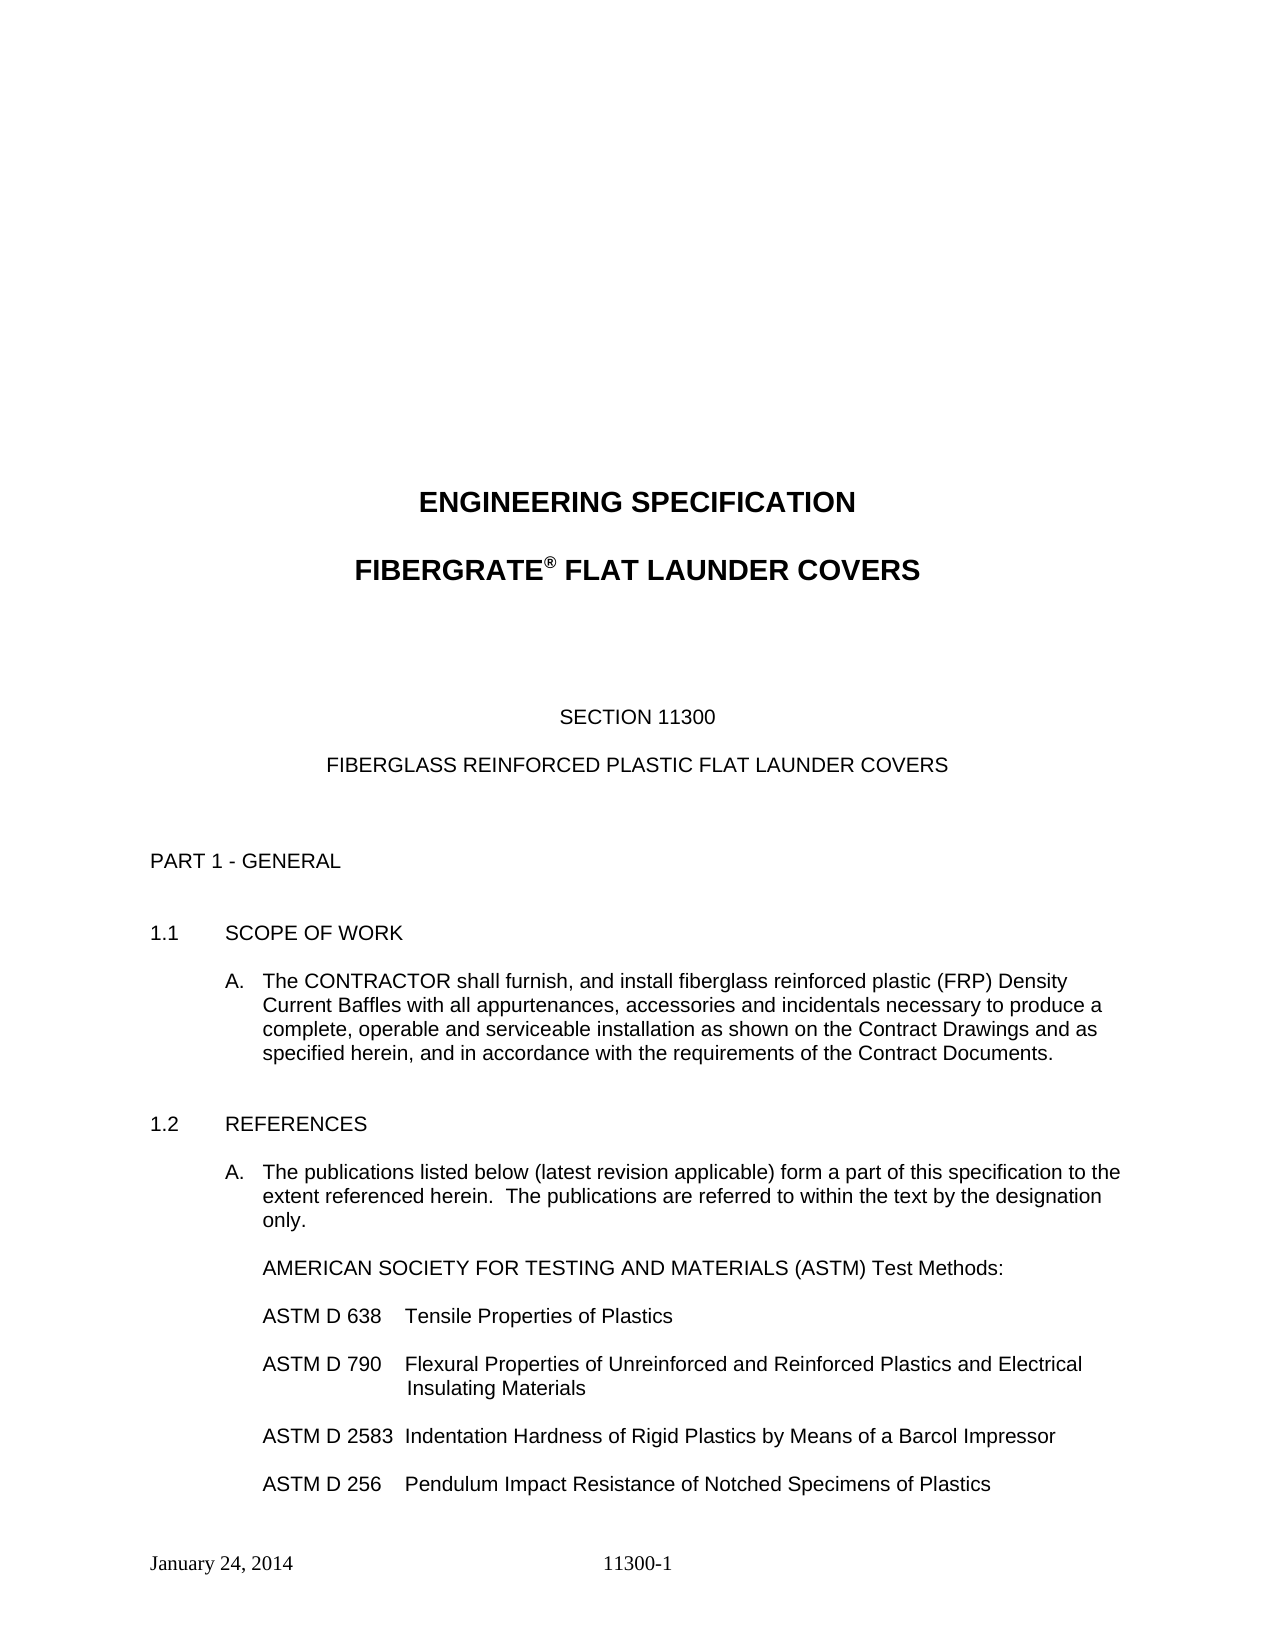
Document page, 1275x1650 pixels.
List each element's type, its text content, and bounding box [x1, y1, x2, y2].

text FIBERGLASS REINFORCED PLASTIC FLAT LAUNDER COVERS [150, 753, 1125, 777]
text Insulating Materials [225, 1376, 1125, 1400]
list The publications listed below (latest revision applicable) form a part of this specification to the extent referenced herein. The publications are referred to within the text by the designation only. [225, 1160, 1125, 1232]
text PART 1 - GENERAL [150, 848, 1125, 872]
text FIBERGRATE® FLAT LAUNDER COVERS [150, 552, 1125, 586]
text 1.2 REFERENCES [150, 1112, 1125, 1136]
text ASTM D 256 Pendulum Impact Resistance of Notched Specimens of Plastics [262, 1472, 1125, 1496]
list The CONTRACTOR shall furnish, and install fiberglass reinforced plastic (FRP) Density Current Baffles with all appurtenances, accessories and incidentals necessary to produce a complete, operable and serviceable installation as shown on the Contract Drawings and as specified herein, and in accordance with the requirements of the Contract Documents. [225, 968, 1125, 1064]
text ASTM D 638 Tensile Properties of Plastics [262, 1304, 1125, 1328]
text ENGINEERING SPECIFICATION [150, 485, 1125, 519]
text SECTION 11300 [150, 704, 1125, 728]
text AMERICAN SOCIETY FOR TESTING AND MATERIALS (ASTM) Test Methods: [262, 1256, 1125, 1280]
text 1.1 SCOPE OF WORK [150, 921, 1125, 944]
text ASTM D 2583 Indentation Hardness of Rigid Plastics by Means of a Barcol Impressor [262, 1424, 1125, 1448]
text ASTM D 790 Flexural Properties of Unreinforced and Reinforced Plastics and Electrical [225, 1352, 1125, 1376]
